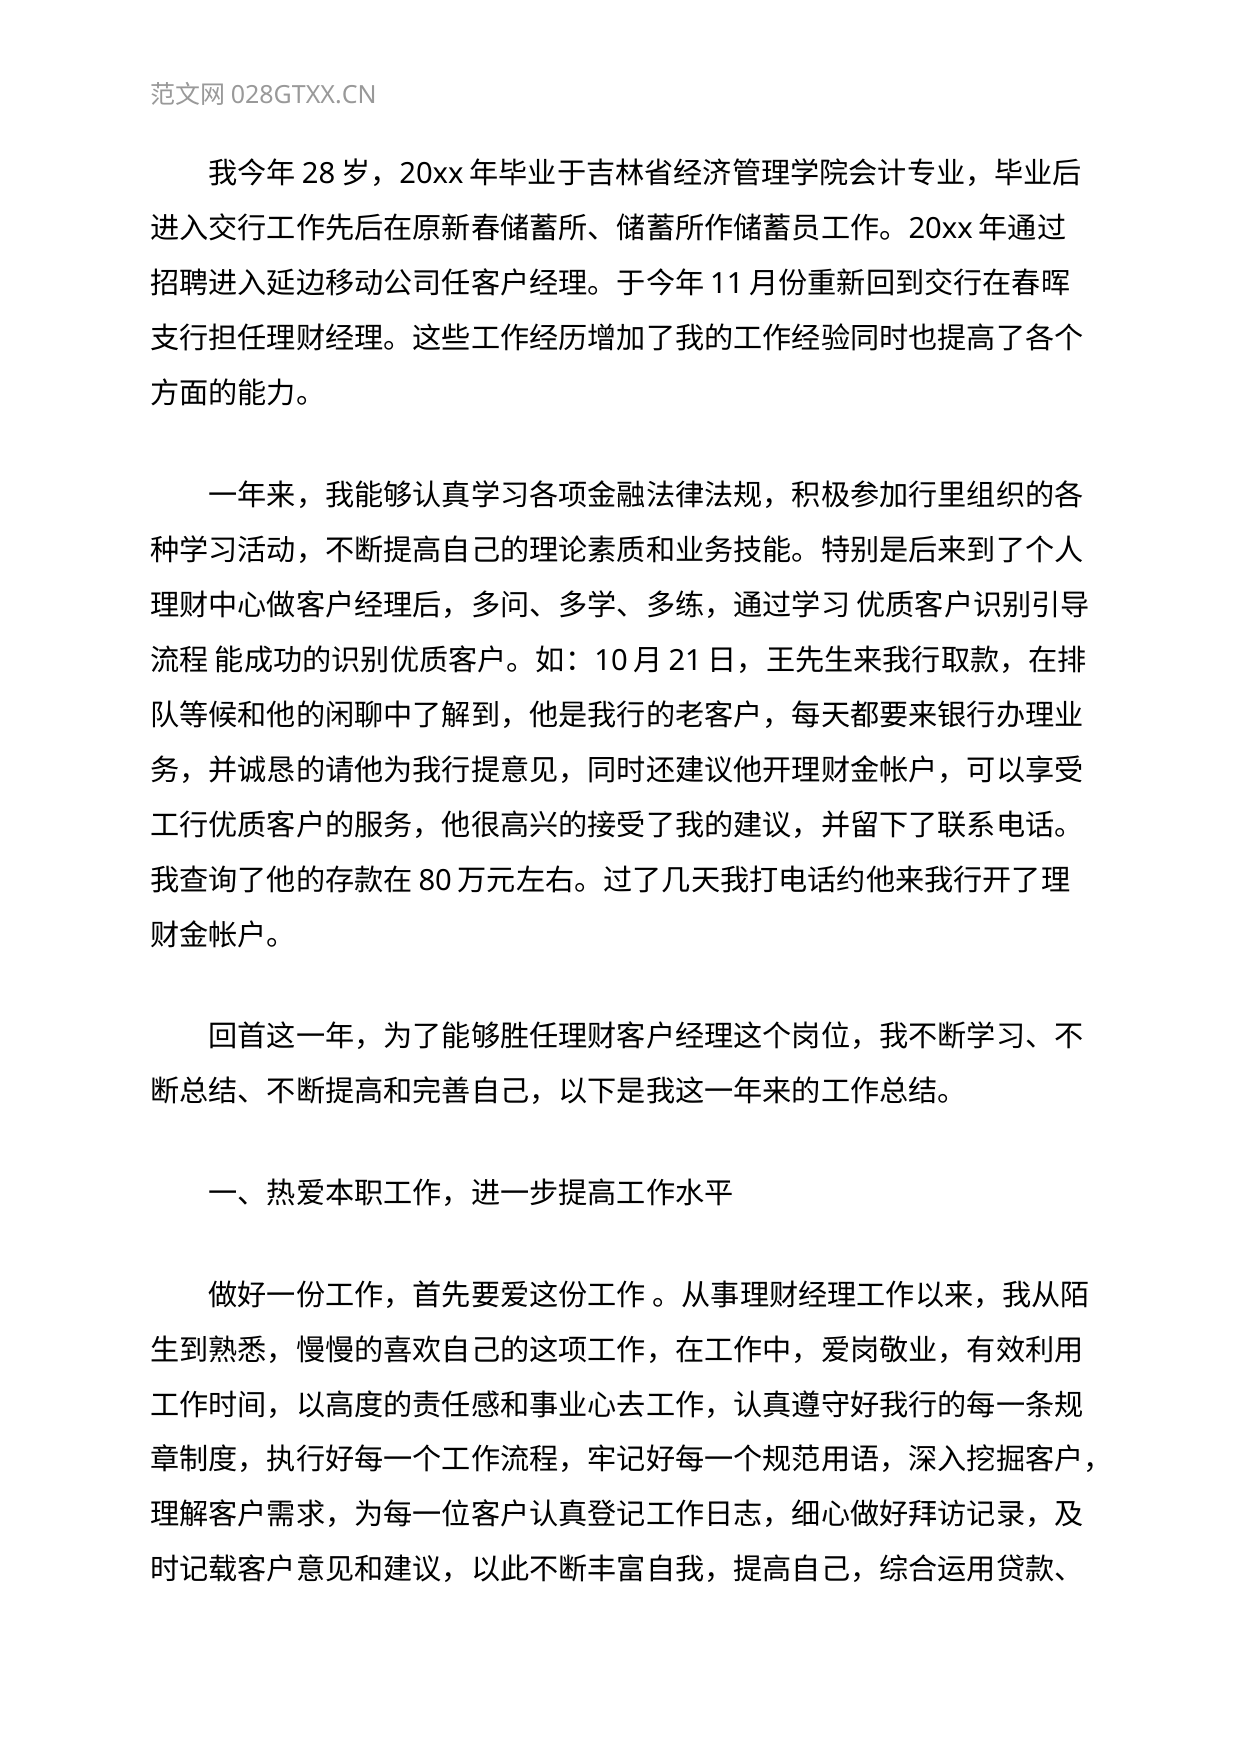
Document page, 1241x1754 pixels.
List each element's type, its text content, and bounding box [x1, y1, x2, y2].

text 我今年28岁，20xx年毕业于吉林省经济管理学院会计专业，毕业后进入交行工作先后在原新春储蓄所、储蓄所作储蓄员工作。20xx年通过招聘进入延边移动公司任客户经理。于今年11月份重新回到交行在春晖支行担任理财经理。这些工作经历增加了我的工作经验同时也提高了各个方面的能力。 [150, 150, 1090, 412]
text 回首这一年，为了能够胜任理财客户经理这个岗位，我不断学习、不断总结、不断提高和完善自己，以下是我这一年来的工作总结。 [150, 1013, 1090, 1110]
text 一年来，我能够认真学习各项金融法律法规，积极参加行里组织的各种学习活动，不断提高自己的理论素质和业务技能。特别是后来到了个人理财中心做客户经理后，多问、多学、多练，通过学习 优质客户识别引导流程 能成功的识别优质客户。如：10月21日，王先生来我行取款，在排队等候和他的闲聊中了解到，他是我行的老客户，每天都要来银行办理业务，并诚恳的请他为我行提意见，同时还建议他开理财金帐户，可以享受工行优质客户的服务，他很高兴的接受了我的建议，并留下了联系电话。我查询了他的存款在80万元左右。过了几天我打电话约他来我行开了理财金帐户。 [150, 472, 1090, 953]
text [150, 1271, 1090, 1588]
text 一、热爱本职工作，进一步提高工作水平 [150, 1169, 1090, 1212]
